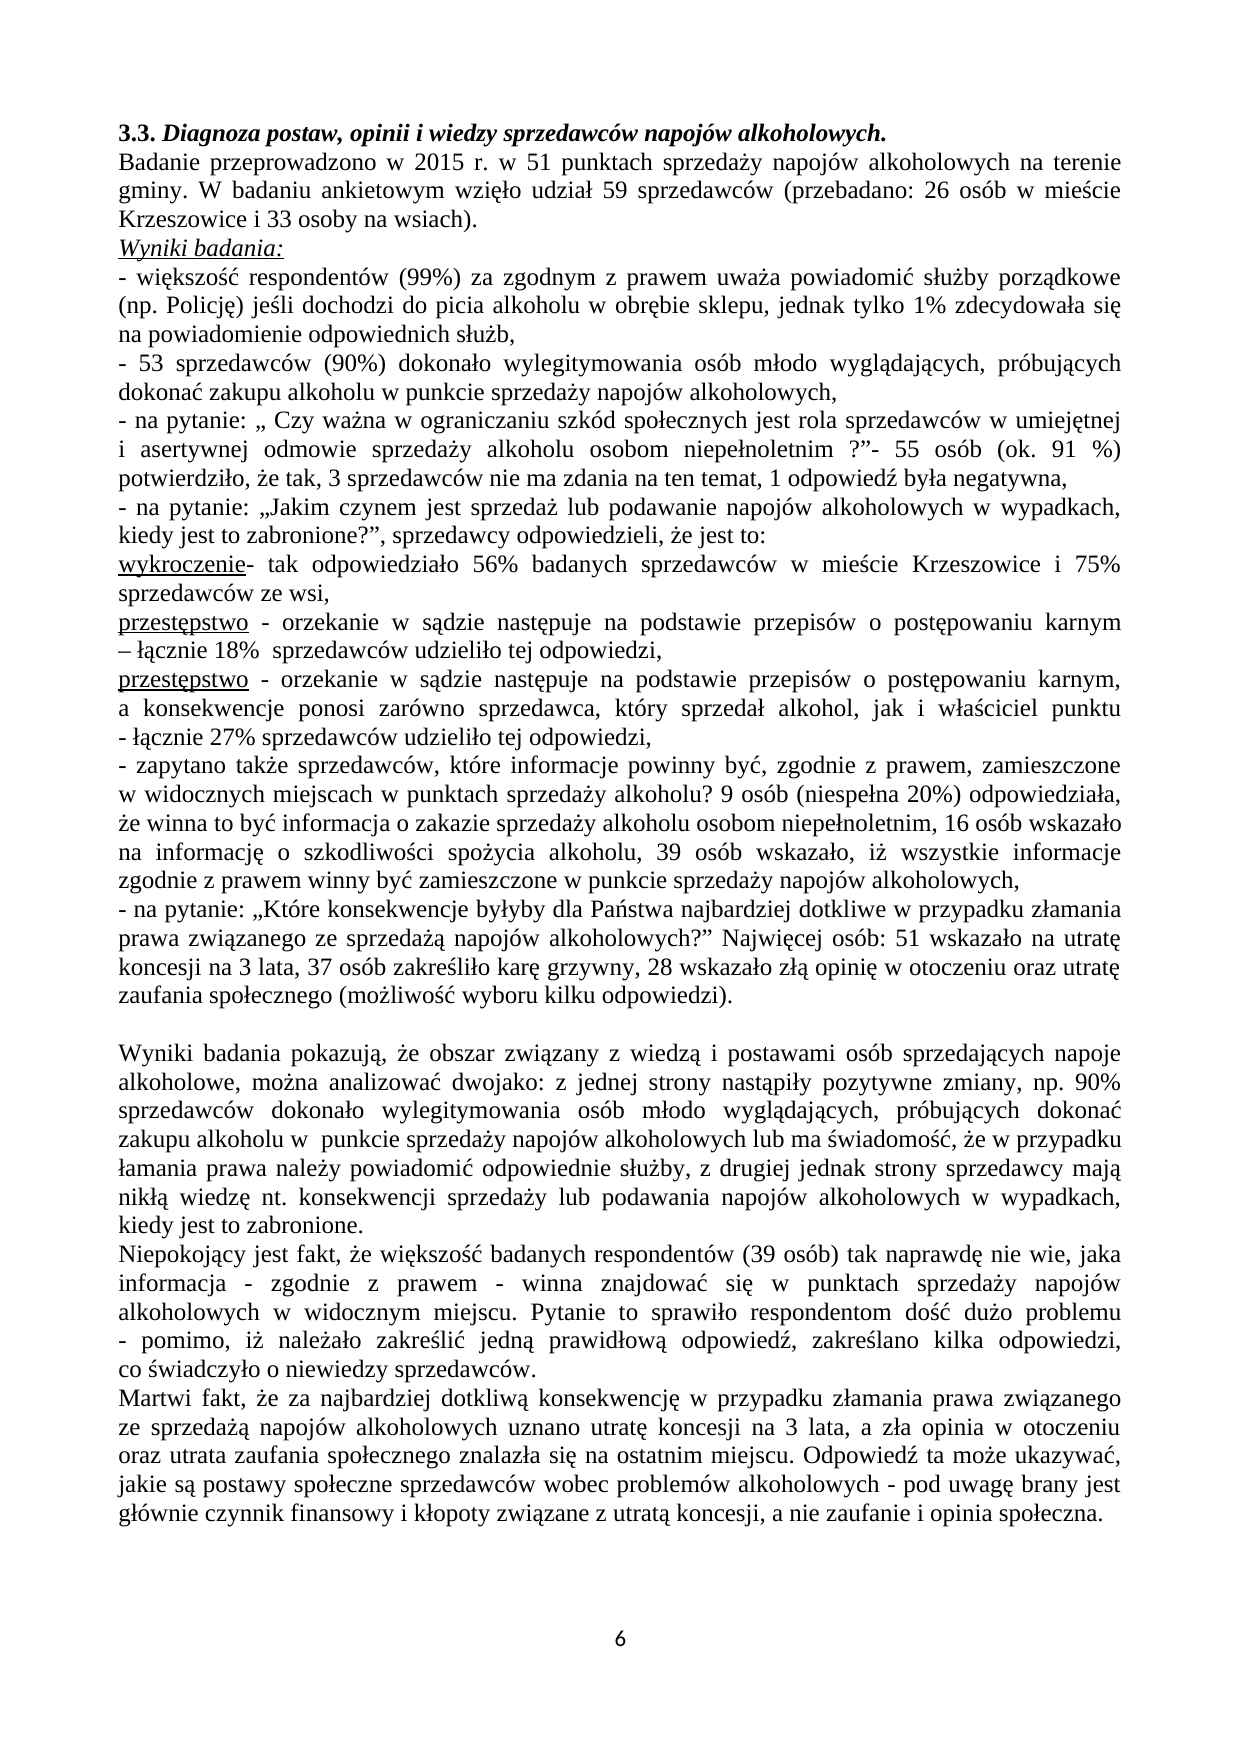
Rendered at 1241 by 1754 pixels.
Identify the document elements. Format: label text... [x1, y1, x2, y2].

text - na pytanie: „Które konsekwencje byłyby dla Państwa najbardziej dotkliwe w przypadku złamania prawa związanego ze sprzedażą napojów alkoholowych?” Najwięcej osób: 51 wskazało na utratę koncesji na 3 lata, 37 osób zakreśliło karę grzywny, 28 wskazało złą opinię w otoczeniu oraz utratę zaufania społecznego (możliwość wyboru kilku odpowiedzi). [118, 894, 1122, 1009]
text Wyniki badania pokazują, że obszar związany z wiedzą i postawami osób sprzedających napoje alkoholowe, można analizować dwojako: z jednej strony nastąpiły pozytywne zmiany, np. 90% sprzedawców dokonało wylegitymowania osób młodo wyglądających, próbujących dokonać zakupu alkoholu w punkcie sprzedaży napojów alkoholowych lub ma świadomość, że w przypadku łamania prawa należy powiadomić odpowiednie służby, z drugiej jednak strony sprzedawcy mają nikłą wiedzę nt. konsekwencji sprzedaży lub podawania napojów alkoholowych w wypadkach, kiedy jest to zabronione. [118, 1038, 1122, 1239]
text przestępstwo - orzekanie w sądzie następuje na podstawie przepisów o postępowaniu karnym, a konsekwencje ponosi zarówno sprzedawca, który sprzedał alkohol, jak i właściciel punktu - łącznie 27% sprzedawców udzieliło tej odpowiedzi, [118, 664, 1122, 751]
text 3.3. Diagnoza postaw, opinii i wiedzy sprzedawców napojów alkoholowych. [118, 118, 1122, 147]
text - większość respondentów (99%) za zgodnym z prawem uważa powiadomić służby porządkowe (np. Policję) jeśli dochodzi do picia alkoholu w obrębie sklepu, jednak tylko 1% zdecydowała się na powiadomienie odpowiednich służb, [118, 262, 1122, 348]
text - na pytanie: „Jakim czynem jest sprzedaż lub podawanie napojów alkoholowych w wypadkach, kiedy jest to zabronione?”, sprzedawcy odpowiedzieli, że jest to: [118, 492, 1122, 549]
text przestępstwo - orzekanie w sądzie następuje na podstawie przepisów o postępowaniu karnym – łącznie 18% sprzedawców udzieliło tej odpowiedzi, [118, 607, 1122, 664]
text Niepokojący jest fakt, że większość badanych respondentów (39 osób) tak naprawdę nie wie, jaka informacja - zgodnie z prawem - winna znajdować się w punktach sprzedaży napojów alkoholowych w widocznym miejscu. Pytanie to sprawiło respondentom dość dużo problemu - pomimo, iż należało zakreślić jedną prawidłową odpowiedź, zakreślano kilka odpowiedzi, co świadczyło o niewiedzy sprzedawców. [118, 1239, 1122, 1383]
text Martwi fakt, że za najbardziej dotkliwą konsekwencję w przypadku złamania prawa związanego ze sprzedażą napojów alkoholowych uznano utratę koncesji na 3 lata, a zła opinia w otoczeniu oraz utrata zaufania społecznego znalazła się na ostatnim miejscu. Odpowiedź ta może ukazywać, jakie są postawy społeczne sprzedawców wobec problemów alkoholowych - pod uwagę brany jest głównie czynnik finansowy i kłopoty związane z utratą koncesji, a nie zaufanie i opinia społeczna. [118, 1383, 1122, 1527]
text Wyniki badania: [118, 233, 1122, 262]
text wykroczenie- tak odpowiedziało 56% badanych sprzedawców w mieście Krzeszowice i 75% sprzedawców ze wsi, [118, 549, 1122, 607]
text Badanie przeprowadzono w 2015 r. w 51 punktach sprzedaży napojów alkoholowych na terenie gminy. W badaniu ankietowym wzięło udział 59 sprzedawców (przebadano: 26 osób w mieście Krzeszowice i 33 osoby na wsiach). [118, 147, 1122, 233]
text - 53 sprzedawców (90%) dokonało wylegitymowania osób młodo wyglądających, próbujących dokonać zakupu alkoholu w punkcie sprzedaży napojów alkoholowych, [118, 348, 1122, 406]
text - zapytano także sprzedawców, które informacje powinny być, zgodnie z prawem, zamieszczone w widocznych miejscach w punktach sprzedaży alkoholu? 9 osób (niespełna 20%) odpowiedziała, że winna to być informacja o zakazie sprzedaży alkoholu osobom niepełnoletnim, 16 osób wskazało na informację o szkodliwości spożycia alkoholu, 39 osób wskazało, iż wszystkie informacje zgodnie z prawem winny być zamieszczone w punkcie sprzedaży napojów alkoholowych, [118, 751, 1122, 894]
text - na pytanie: „ Czy ważna w ograniczaniu szkód społecznych jest rola sprzedawców w umiejętnej i asertywnej odmowie sprzedaży alkoholu osobom niepełnoletnim ?”- 55 osób (ok. 91 %) potwierdziło, że tak, 3 sprzedawców nie ma zdania na ten temat, 1 odpowiedź była negatywna, [118, 406, 1122, 492]
